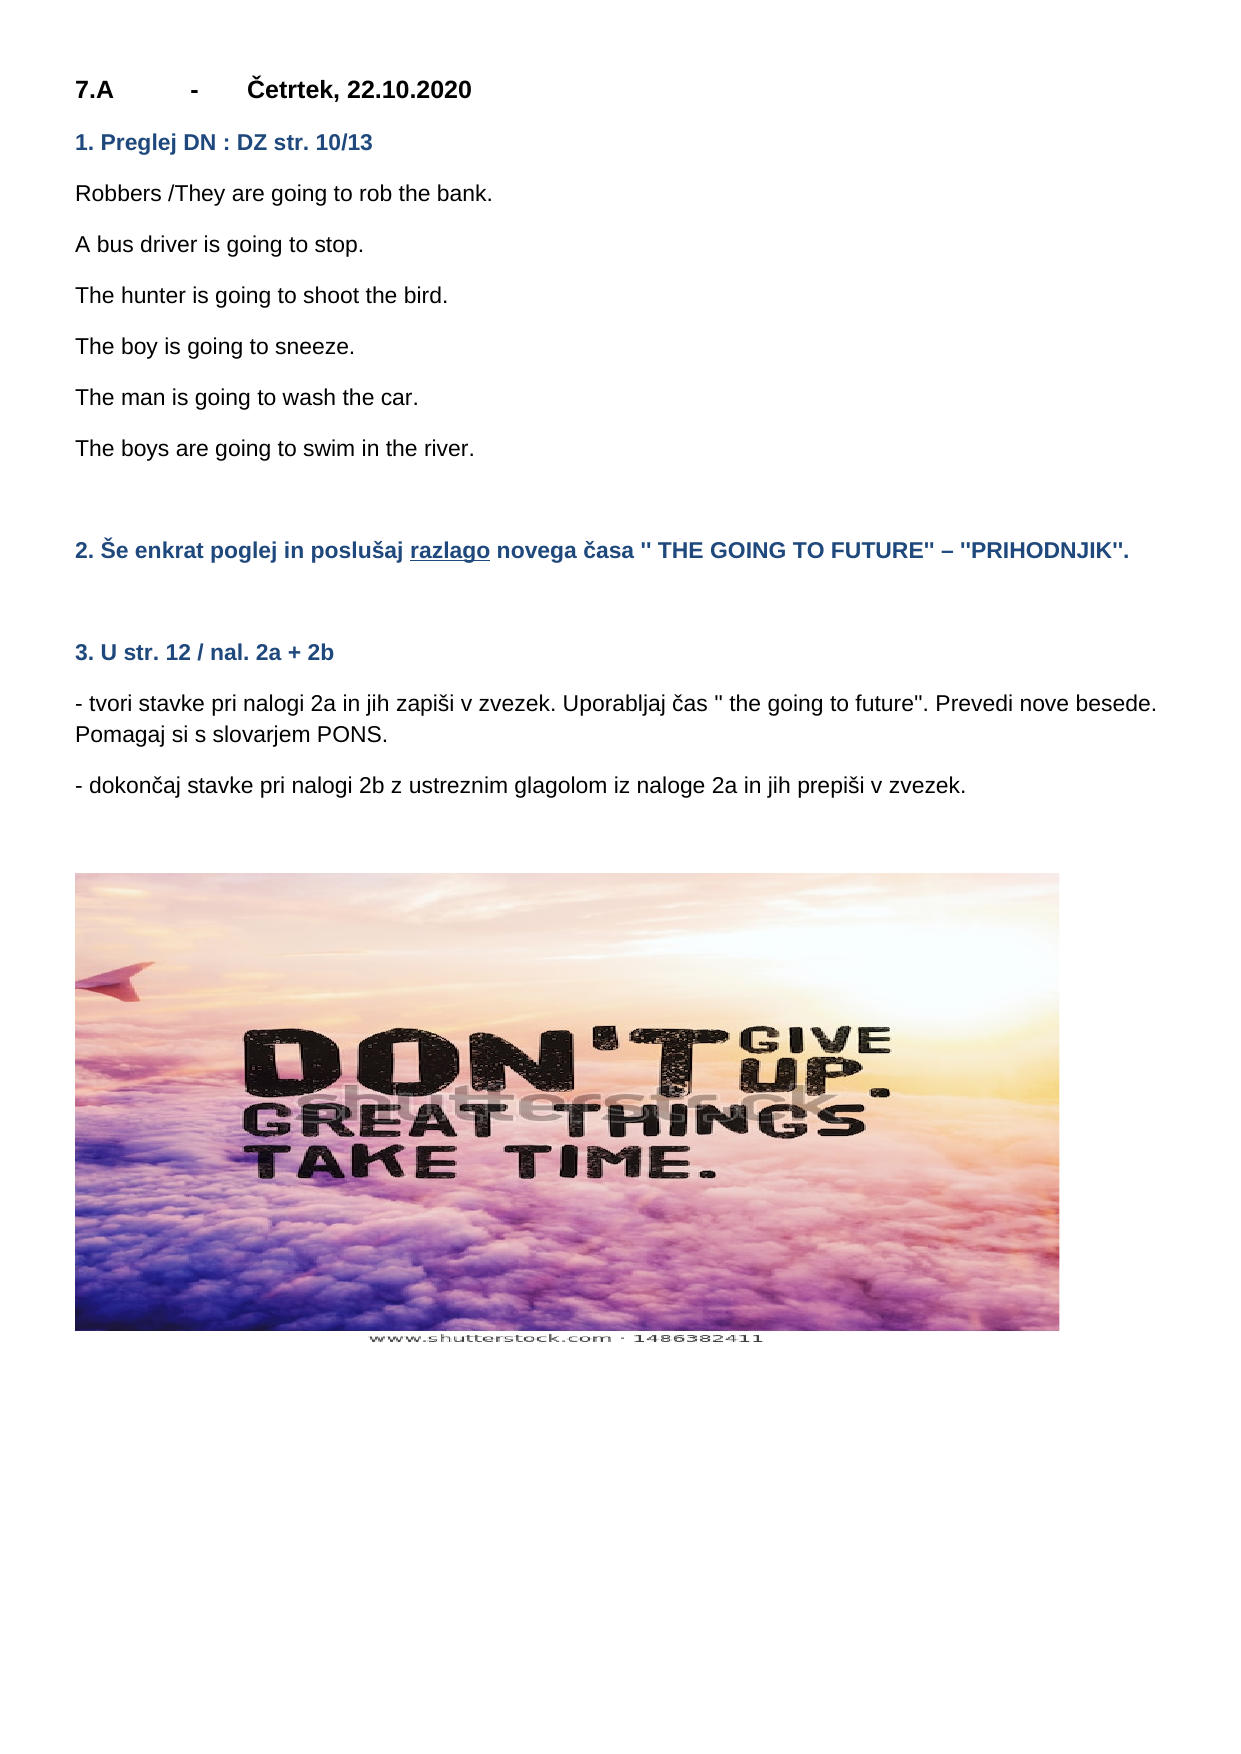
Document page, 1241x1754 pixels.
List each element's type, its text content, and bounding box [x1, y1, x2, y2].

text - tvori stavke pri nalogi 2a in jih zapiši v zvezek. Uporabljaj čas '' the going to future''. Prevedi nove besede. Pomagaj si s slovarjem PONS. [75, 690, 1165, 747]
text - dokončaj stavke pri nalogi 2b z ustreznim glagolom iz naloge 2a in jih prepiši v zvezek. [75, 772, 1165, 798]
picture [75, 873, 1060, 1346]
text The man is going to wash the car. [75, 384, 1165, 410]
text The boys are going to swim in the river. [75, 435, 1165, 461]
text 1. Preglej DN : DZ str. 10/13 [75, 129, 1165, 155]
text The boy is going to sneeze. [75, 333, 1165, 359]
text 2. Še enkrat poglej in poslušaj razlago novega časa '' THE GOING TO FUTURE'' – ''PRIHODNJIK''. [75, 537, 1165, 563]
text A bus driver is going to stop. [75, 231, 1165, 257]
text 3. U str. 12 / nal. 2a + 2b [75, 639, 1165, 666]
text 7.A - Četrtek, 22.10.2020 [75, 75, 1165, 104]
text Robbers /They are going to rob the bank. [75, 180, 1165, 206]
text The hunter is going to shoot the bird. [75, 282, 1165, 308]
